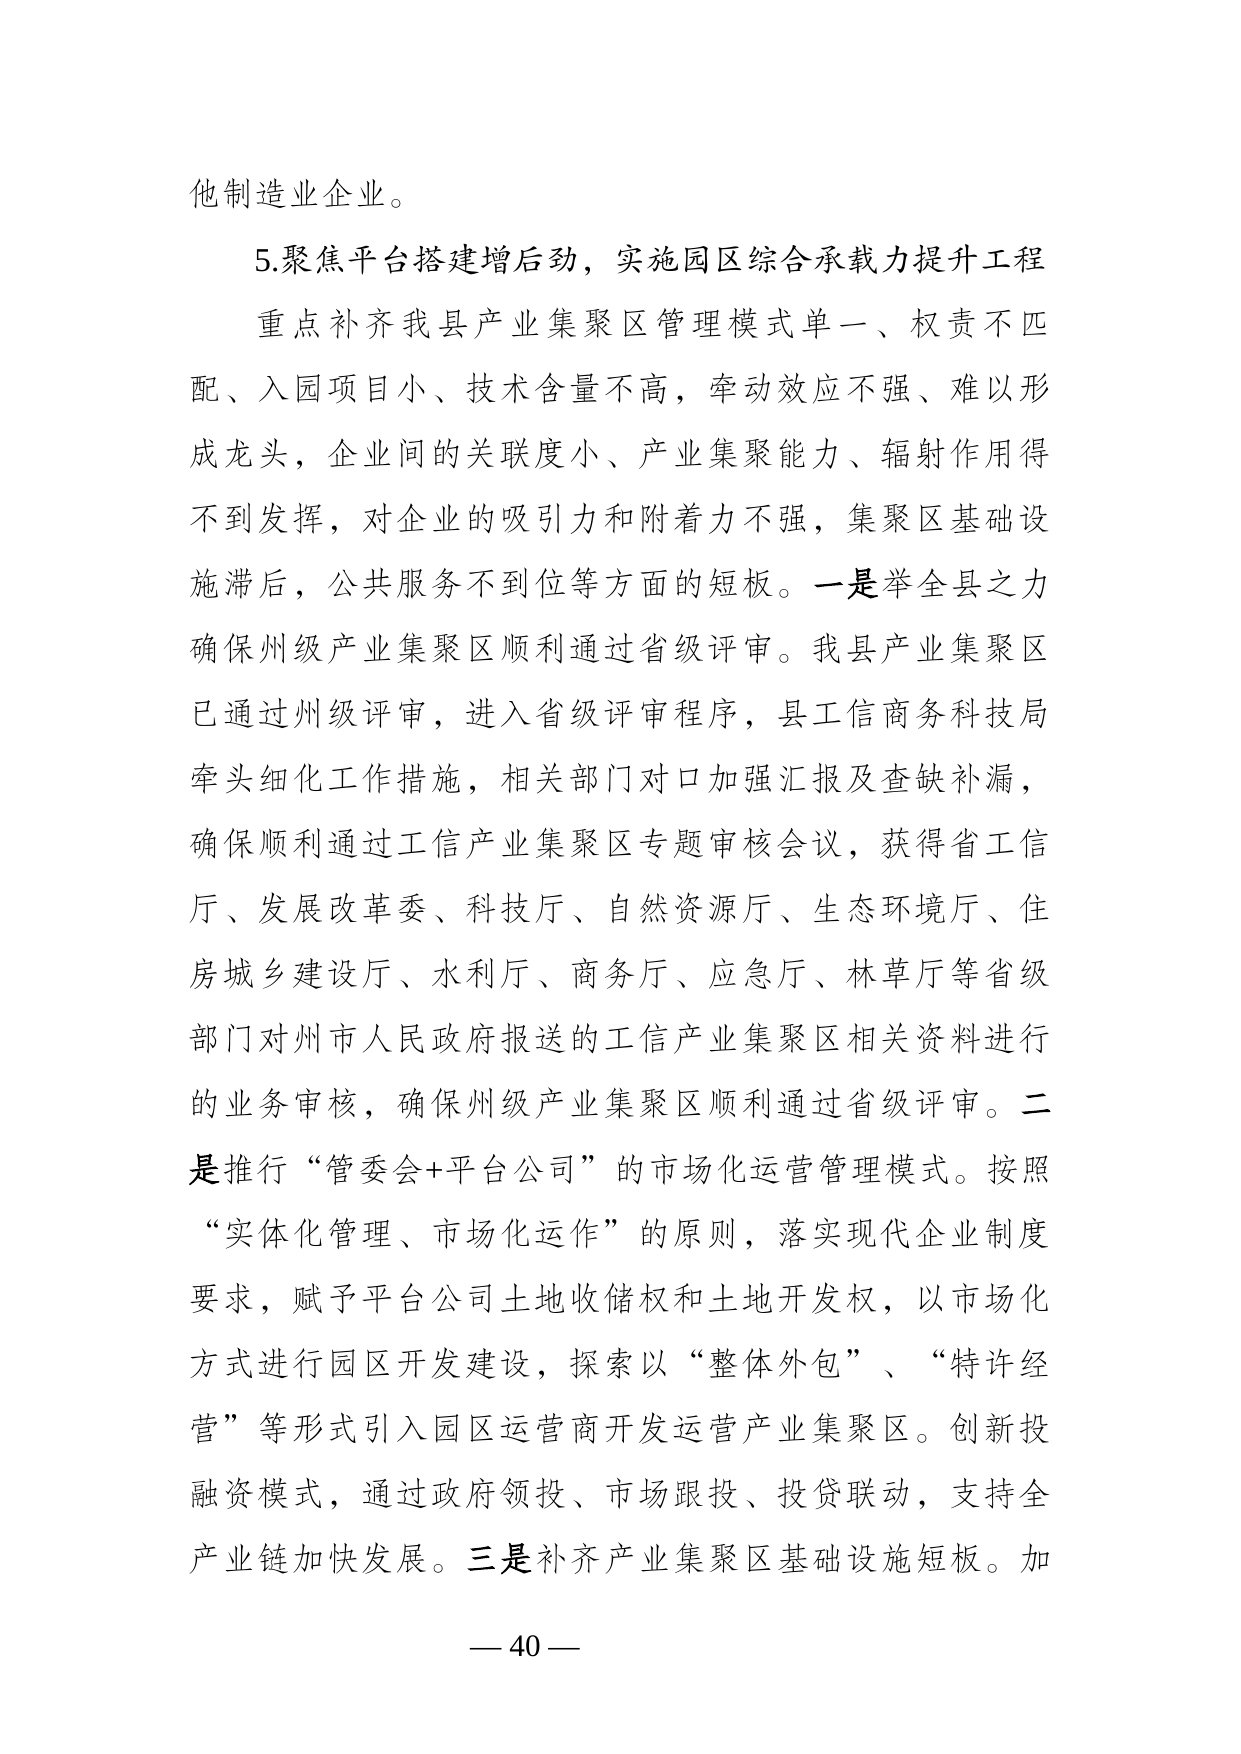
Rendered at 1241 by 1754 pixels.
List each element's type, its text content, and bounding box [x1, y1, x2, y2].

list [187, 162, 1053, 227]
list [187, 292, 1053, 1592]
list 5.聚焦平台搭建增后劲，实施园区综合承载力提升工程 [187, 227, 1053, 292]
